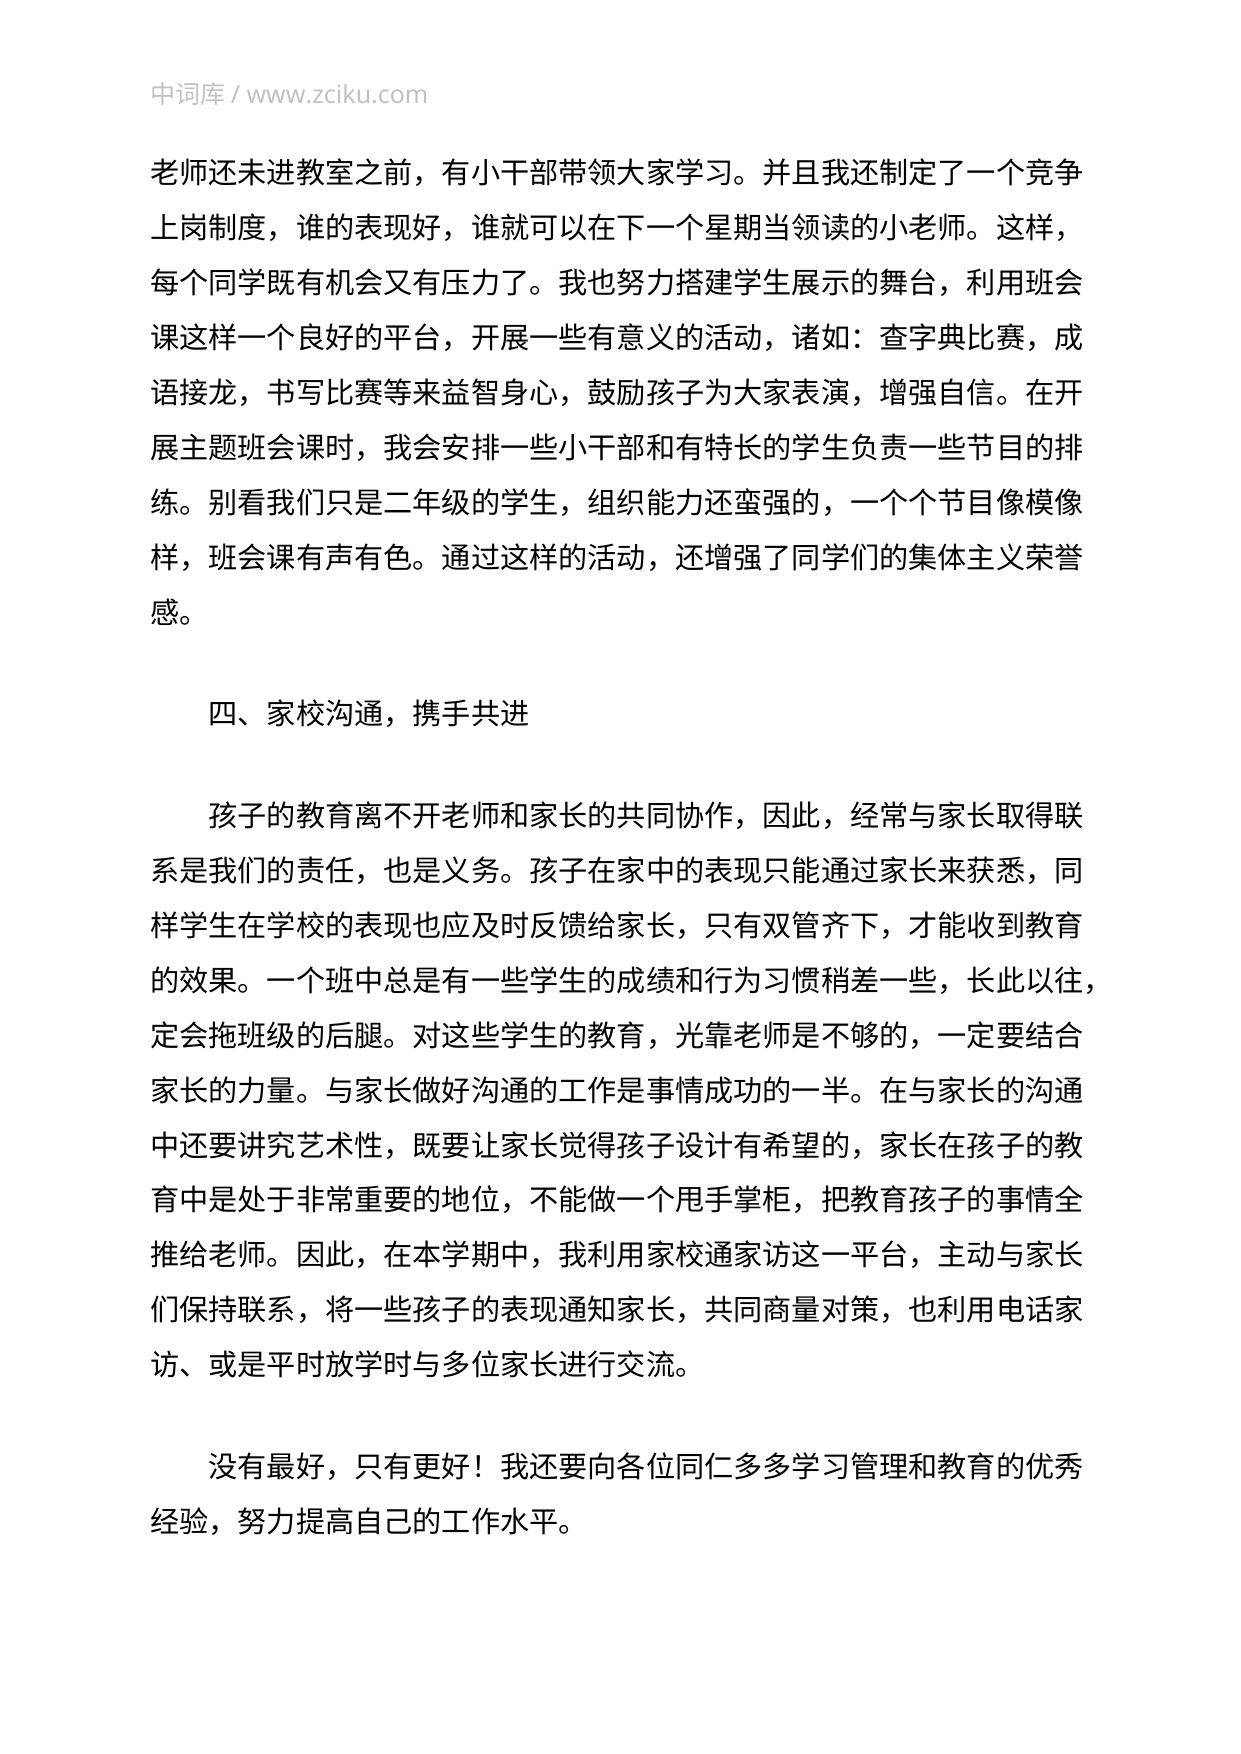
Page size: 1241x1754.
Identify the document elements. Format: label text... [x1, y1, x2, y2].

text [150, 150, 1090, 631]
text 孩子的教育离不开老师和家长的共同协作，因此，经常与家长取得联系是我们的责任，也是义务。孩子在家中的表现只能通过家长来获悉，同样学生在学校的表现也应及时反馈给家长，只有双管齐下，才能收到教育的效果。一个班中总是有一些学生的成绩和行为习惯稍差一些，长此以往，定会拖班级的后腿。对这些学生的教育，光靠老师是不够的，一定要结合家长的力量。与家长做好沟通的工作是事情成功的一半。在与家长的沟通中还要讲究艺术性，既要让家长觉得孩子设计有希望的，家长在孩子的教育中是处于非常重要的地位，不能做一个甩手掌柜，把教育孩子的事情全推给老师。因此，在本学期中，我利用家校通家访这一平台，主动与家长们保持联系，将一些孩子的表现通知家长，共同商量对策，也利用电话家访、或是平时放学时与多位家长进行交流。 [150, 793, 1090, 1384]
text 四、家校沟通，携手共进 [150, 691, 1090, 733]
text 没有最好，只有更好！我还要向各位同仁多多学习管理和教育的优秀经验，努力提高自己的工作水平。 [150, 1443, 1090, 1541]
